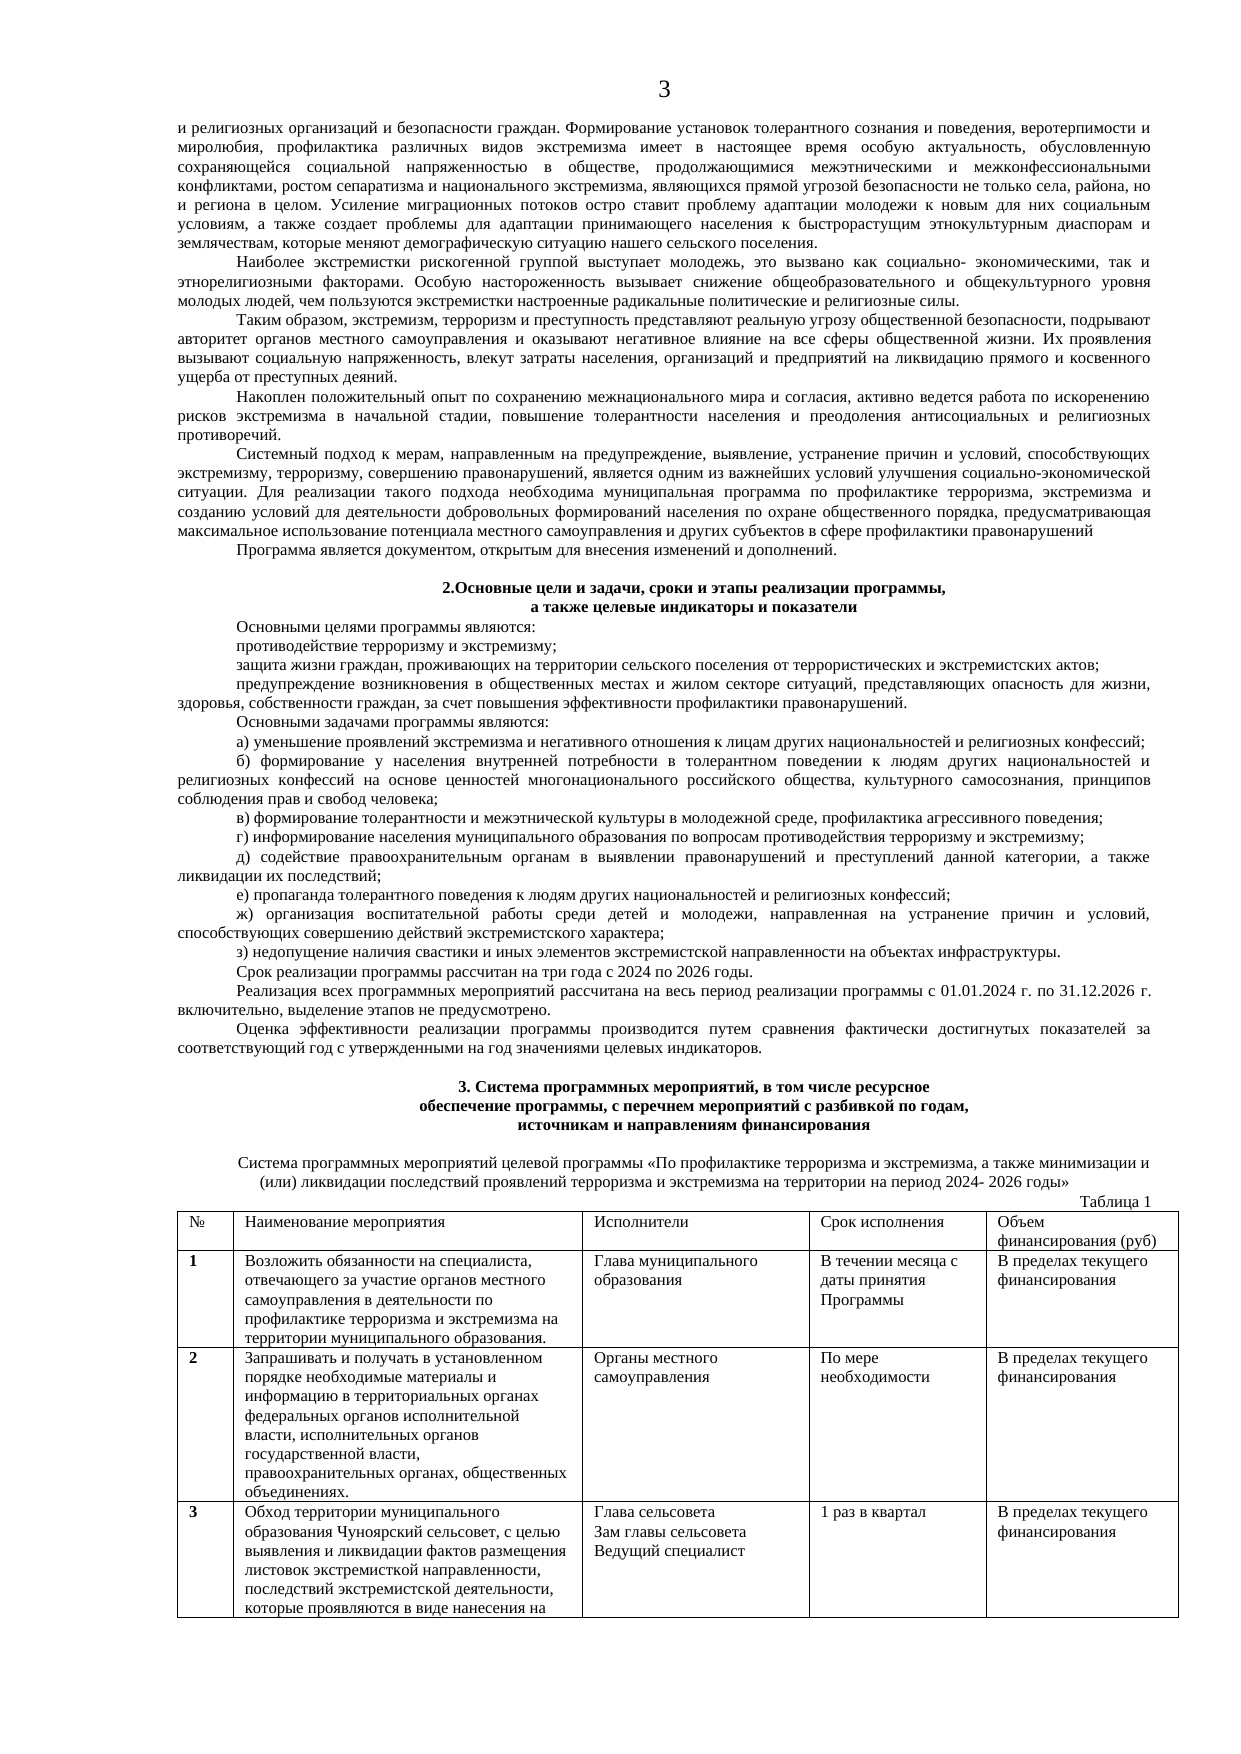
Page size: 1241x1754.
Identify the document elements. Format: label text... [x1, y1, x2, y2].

text в) формирование толерантности и межэтнической культуры в молодежной среде, профилактика агрессивного поведения; [177, 808, 1152, 827]
text Основными задачами программы являются: [177, 712, 1152, 731]
table_header Наименование мероприятия [234, 1212, 582, 1250]
table_cell Возложить обязанности на специалиста, отвечающего за участие органов местного самоуправления в деятельности по профилактике терроризма и экстремизма на территории муниципального образования. [234, 1251, 582, 1347]
table_cell По мере необходимости [810, 1348, 986, 1501]
table_header Срок исполнения [810, 1212, 986, 1250]
text а также целевые индикаторы и показатели [177, 597, 1152, 616]
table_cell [234, 1502, 582, 1617]
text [177, 118, 1152, 252]
table_header Исполнители [583, 1212, 809, 1250]
text противодействие терроризму и экстремизму; [177, 636, 1152, 655]
text а) уменьшение проявлений экстремизма и негативного отношения к лицам других национальностей и религиозных конфессий; [177, 731, 1152, 751]
text предупреждение возникновения в общественных местах и жилом секторе ситуаций, представляющих опасность для жизни, здоровья, собственности граждан, за счет повышения эффективности профилактики правонарушений. [177, 674, 1152, 712]
text Реализация всех программных мероприятий рассчитана на весь период реализации программы с 01.01.2024 г. по 31.12.2026 г. включительно, выделение этапов не предусмотрено. [177, 981, 1152, 1019]
text 2.Основные цели и задачи, сроки и этапы реализации программы, [177, 578, 1152, 597]
text Система программных мероприятий целевой программы «По профилактике терроризма и экстремизма, а также минимизации и (или) ликвидации последствий проявлений терроризма и экстремизма на территории на период 2024- 2026 годы» [177, 1153, 1152, 1191]
table_cell 2 [178, 1348, 233, 1501]
text Таким образом, экстремизм, терроризм и преступность представляют реальную угрозу общественной безопасности, подрывают авторитет органов местного самоуправления и оказывают негативное влияние на все сферы общественной жизни. Их проявления вызывают социальную напряженность, влекут затраты населения, организаций и предприятий на ликвидацию прямого и косвенного ущерба от преступных деяний. [177, 310, 1152, 386]
table_cell В течении месяца с даты принятия Программы [810, 1251, 986, 1347]
table_header № [178, 1212, 233, 1250]
text з) недопущение наличия свастики и иных элементов экстремистской направленности на объектах инфраструктуры. [177, 942, 1152, 961]
text обеспечение программы, с перечнем мероприятий с разбивкой по годам, [177, 1096, 1152, 1115]
text Системный подход к мерам, направленным на предупреждение, выявление, устранение причин и условий, способствующих экстремизму, терроризму, совершению правонарушений, является одним из важнейших условий улучшения социально-экономической ситуации. Для реализации такого подхода необходима муниципальная программа по профилактике терроризма, экстремизма и созданию условий для деятельности добровольных формирований населения по охране общественного порядка, предусматривающая максимальное использование потенциала местного самоуправления и других субъектов в сфере профилактики правонарушений [177, 444, 1152, 540]
table_cell 3 [178, 1502, 233, 1617]
text е) пропаганда толерантного поведения к людям других национальностей и религиозных конфессий; [177, 885, 1152, 904]
text Таблица 1 [177, 1191, 1152, 1211]
table_cell Глава муниципального образования [583, 1251, 809, 1347]
text ж) организация воспитательной работы среди детей и молодежи, направленная на устранение причин и условий, способствующих совершению действий экстремистского характера; [177, 904, 1152, 942]
text 3. Система программных мероприятий, в том числе ресурсное [177, 1076, 1152, 1096]
table_cell 1 раз в квартал [810, 1502, 986, 1617]
table_cell 1 [178, 1251, 233, 1347]
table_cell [987, 1502, 1178, 1617]
text б) формирование у населения внутренней потребности в толерантном поведении к людям других национальностей и религиозных конфессий на основе ценностей многонационального российского общества, культурного самосознания, принципов соблюдения прав и свобод человека; [177, 751, 1152, 808]
table_cell В пределах текущего финансирования [987, 1348, 1178, 1501]
text Программа является документом, открытым для внесения изменений и дополнений. [177, 540, 1152, 559]
text Накоплен положительный опыт по сохранению межнационального мира и согласия, активно ведется работа по искоренению рисков экстремизма в начальной стадии, повышение толерантности населения и преодоления антисоциальных и религиозных противоречий. [177, 386, 1152, 444]
text источникам и направлениям финансирования [177, 1115, 1152, 1134]
table_header Объем финансирования (руб) [987, 1212, 1178, 1250]
table_cell В пределах текущего финансирования [987, 1251, 1178, 1347]
text защита жизни граждан, проживающих на территории сельского поселения от террористических и экстремистских актов; [177, 655, 1152, 674]
text д) содействие правоохранительным органам в выявлении правонарушений и преступлений данной категории, а также ликвидации их последствий; [177, 846, 1152, 885]
text Наиболее экстремистки рискогенной группой выступает молодежь, это вызвано как социально- экономическими, так и этнорелигиозными факторами. Особую настороженность вызывает снижение общеобразовательного и общекультурного уровня молодых людей, чем пользуются экстремистки настроенные радикальные политические и религиозные силы. [177, 252, 1152, 310]
text Оценка эффективности реализации программы производится путем сравнения фактически достигнутых показателей за соответствующий год с утвержденными на год значениями целевых индикаторов. [177, 1019, 1152, 1057]
table_cell Запрашивать и получать в установленном порядке необходимые материалы и информацию в территориальных органах федеральных органов исполнительной власти, исполнительных органов государственной власти, правоохранительных органах, общественных объединениях. [234, 1348, 582, 1501]
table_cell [583, 1502, 809, 1617]
text Срок реализации программы рассчитан на три года с 2024 по 2026 годы. [177, 961, 1152, 981]
table_cell Органы местного самоуправления [583, 1348, 809, 1501]
text Основными целями программы являются: [177, 616, 1152, 636]
text г) информирование населения муниципального образования по вопросам противодействия терроризму и экстремизму; [177, 827, 1152, 846]
